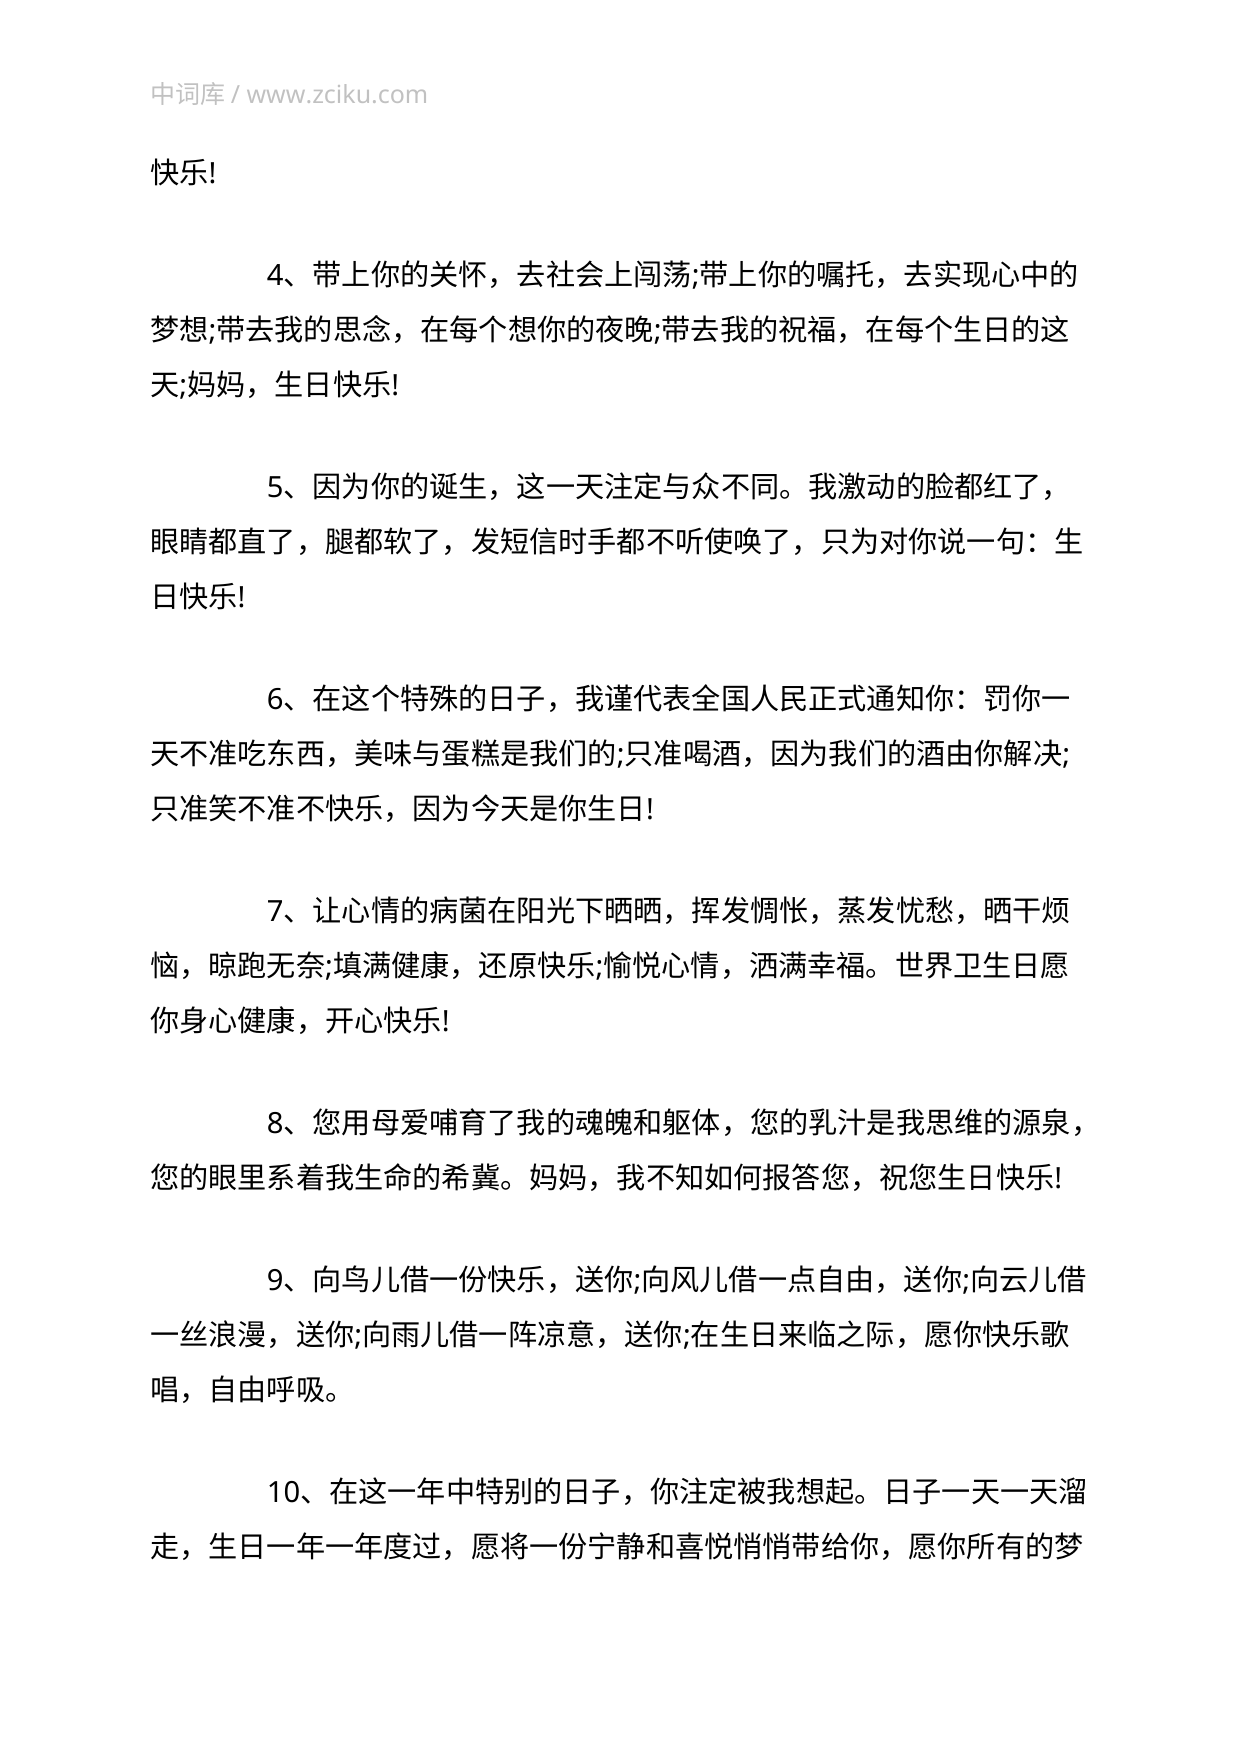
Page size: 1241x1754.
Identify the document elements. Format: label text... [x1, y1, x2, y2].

text 7、让心情的病菌在阳光下晒晒，挥发惆怅，蒸发忧愁，晒干烦恼，晾跑无奈;填满健康，还原快乐;愉悦心情，洒满幸福。世界卫生日愿你身心健康，开心快乐! [150, 888, 1090, 1040]
text 8、您用母爱哺育了我的魂魄和躯体，您的乳汁是我思维的源泉，您的眼里系着我生命的希冀。妈妈，我不知如何报答您，祝您生日快乐! [150, 1100, 1090, 1197]
text 6、在这个特殊的日子，我谨代表全国人民正式通知你：罚你一天不准吃东西，美味与蛋糕是我们的;只准喝酒，因为我们的酒由你解决;只准笑不准不快乐，因为今天是你生日! [150, 676, 1090, 828]
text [150, 150, 1090, 192]
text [150, 1468, 1090, 1566]
text 4、带上你的关怀，去社会上闯荡;带上你的嘱托，去实现心中的梦想;带去我的思念，在每个想你的夜晚;带去我的祝福，在每个生日的这天;妈妈，生日快乐! [150, 252, 1090, 404]
text 9、向鸟儿借一份快乐，送你;向风儿借一点自由，送你;向云儿借一丝浪漫，送你;向雨儿借一阵凉意，送你;在生日来临之际，愿你快乐歌唱，自由呼吸。 [150, 1257, 1090, 1409]
text 5、因为你的诞生，这一天注定与众不同。我激动的脸都红了，眼睛都直了，腿都软了，发短信时手都不听使唤了，只为对你说一句：生日快乐! [150, 464, 1090, 616]
